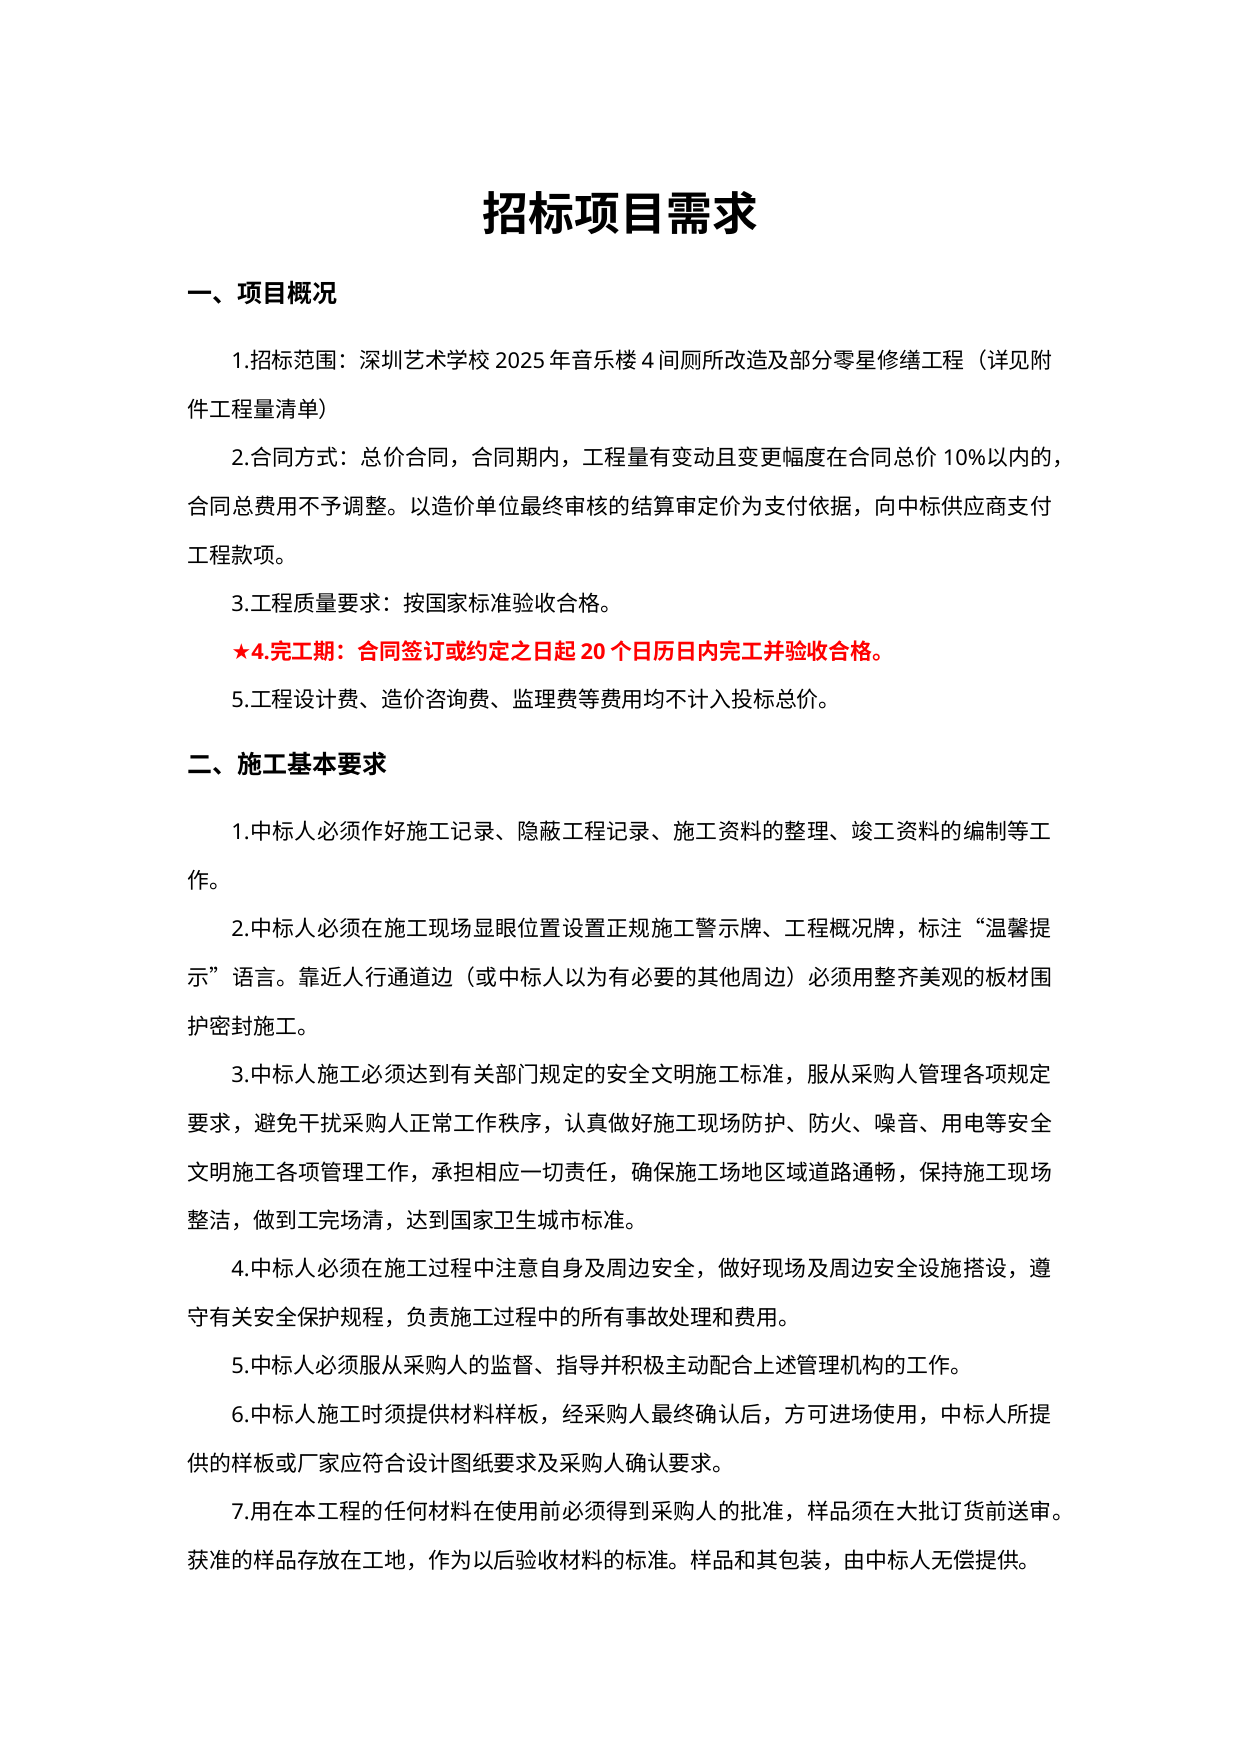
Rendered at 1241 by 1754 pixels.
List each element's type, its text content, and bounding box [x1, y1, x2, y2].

text 1.中标人必须作好施工记录、隐蔽工程记录、施工资料的整理、竣工资料的编制等工作。 [187, 814, 1053, 895]
text ★4.完工期：合同签订或约定之日起20个日历日内完工并验收合格。 [187, 634, 1053, 666]
text 招标项目需求 [187, 162, 1053, 259]
text 一、项目概况 [187, 259, 1053, 324]
text 3.工程质量要求：按国家标准验收合格。 [187, 586, 1053, 618]
text 5.中标人必须服从采购人的监督、指导并积极主动配合上述管理机构的工作。 [187, 1348, 1053, 1381]
text 6.中标人施工时须提供材料样板，经采购人最终确认后，方可进场使用，中标人所提供的样板或厂家应符合设计图纸要求及采购人确认要求。 [187, 1397, 1053, 1478]
text 2.中标人必须在施工现场显眼位置设置正规施工警示牌、工程概况牌，标注“温馨提示”语言。靠近人行通道边（或中标人以为有必要的其他周边）必须用整齐美观的板材围护密封施工。 [187, 911, 1053, 1041]
text 7.用在本工程的任何材料在使用前必须得到采购人的批准，样品须在大批订货前送审。获准的样品存放在工地，作为以后验收材料的标准。样品和其包装，由中标人无偿提供。 [187, 1494, 1053, 1575]
text 4.中标人必须在施工过程中注意自身及周边安全，做好现场及周边安全设施搭设，遵守有关安全保护规程，负责施工过程中的所有事故处理和费用。 [187, 1251, 1053, 1332]
text 二、施工基本要求 [187, 731, 1053, 796]
text 1.招标范围：深圳艺术学校2025年音乐楼4间厕所改造及部分零星修缮工程（详见附件工程量清单） [187, 343, 1053, 424]
text 3.中标人施工必须达到有关部门规定的安全文明施工标准，服从采购人管理各项规定要求，避免干扰采购人正常工作秩序，认真做好施工现场防护、防火、噪音、用电等安全文明施工各项管理工作，承担相应一切责任，确保施工场地区域道路通畅，保持施工现场整洁，做到工完场清，达到国家卫生城市标准。 [187, 1057, 1053, 1235]
text 5.工程设计费、造价咨询费、监理费等费用均不计入投标总价。 [187, 682, 1053, 715]
text 2.合同方式：总价合同，合同期内，工程量有变动且变更幅度在合同总价10%以内的，合同总费用不予调整。以造价单位最终审核的结算审定价为支付依据，向中标供应商支付工程款项。 [187, 440, 1053, 570]
